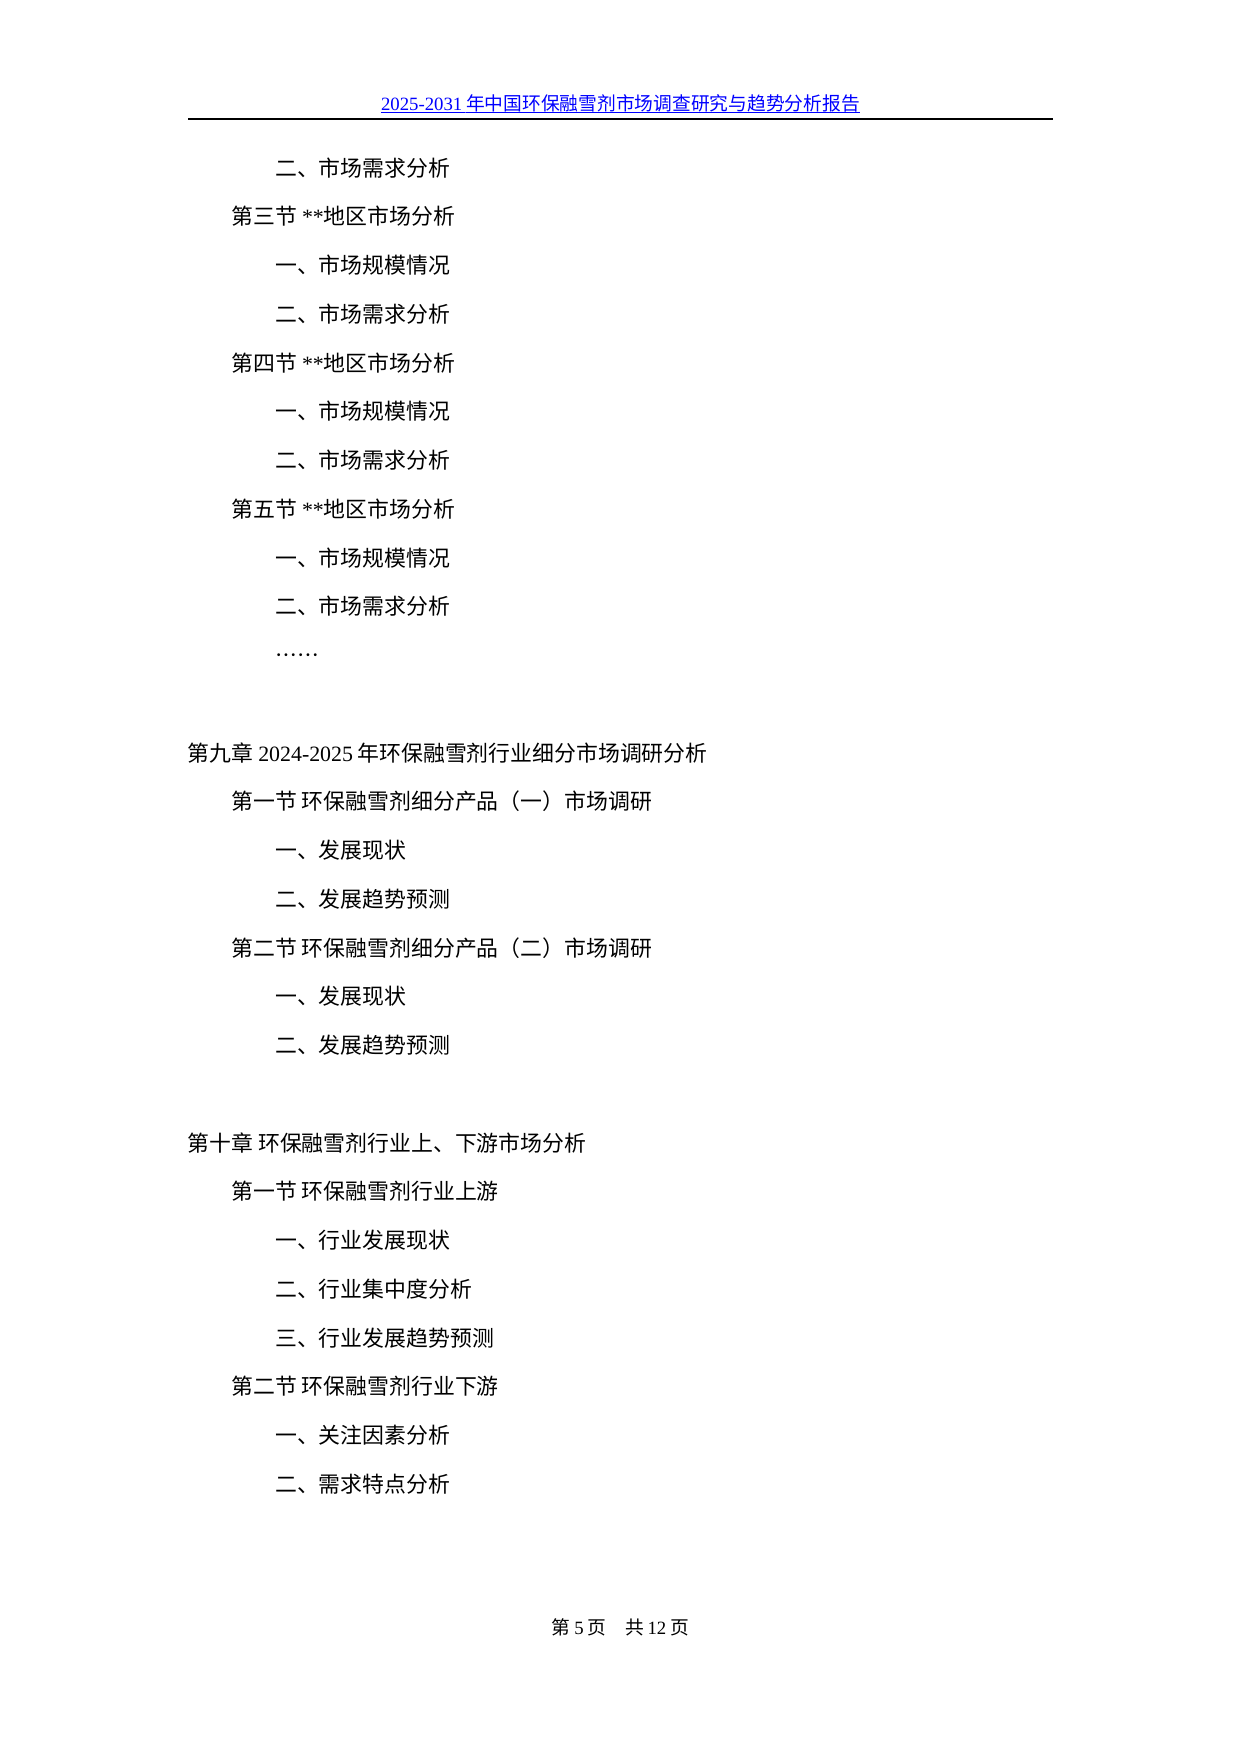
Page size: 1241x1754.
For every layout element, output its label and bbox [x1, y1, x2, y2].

text [187, 150, 1053, 1499]
